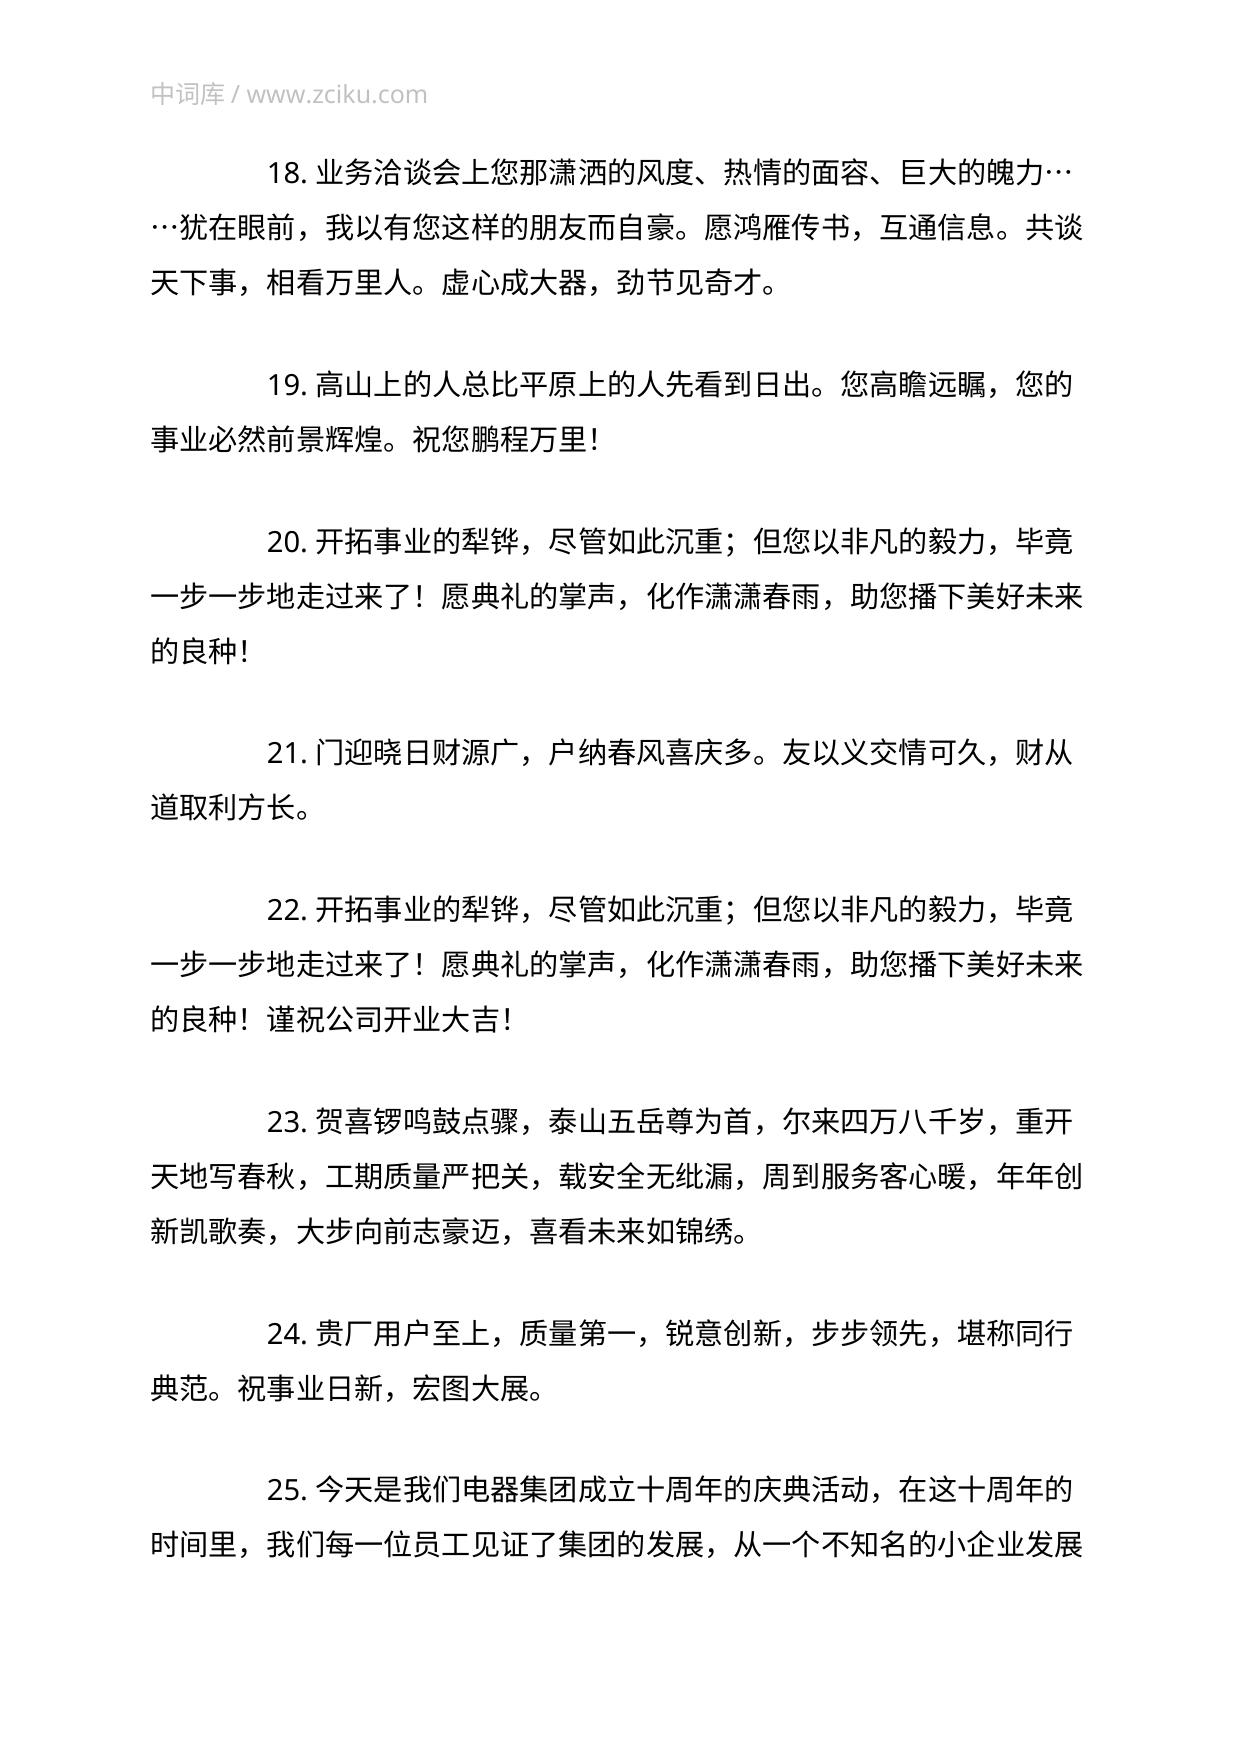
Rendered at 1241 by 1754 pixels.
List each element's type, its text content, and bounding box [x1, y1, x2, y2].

text 24. 贵厂用户至上，质量第一，锐意创新，步步领先，堪称同行典范。祝事业日新，宏图大展。 [150, 1310, 1090, 1407]
text 22. 开拓事业的犁铧，尽管如此沉重；但您以非凡的毅力，毕竟一步一步地走过来了！愿典礼的掌声，化作潇潇春雨，助您播下美好未来的良种！谨祝公司开业大吉！ [150, 887, 1090, 1039]
text 20. 开拓事业的犁铧，尽管如此沉重；但您以非凡的毅力，毕竟一步一步地走过来了！愿典礼的掌声，化作潇潇春雨，助您播下美好未来的良种！ [150, 518, 1090, 671]
text 23. 贺喜锣鸣鼓点骤，泰山五岳尊为首，尔来四万八千岁，重开天地写春秋，工期质量严把关，载安全无纰漏，周到服务客心暖，年年创新凯歌奏，大步向前志豪迈，喜看未来如锦绣。 [150, 1098, 1090, 1251]
text 19. 高山上的人总比平原上的人先看到日出。您高瞻远瞩，您的事业必然前景辉煌。祝您鹏程万里！ [150, 362, 1090, 459]
text 21. 门迎晓日财源广，户纳春风喜庆多。友以义交情可久，财从道取利方长。 [150, 730, 1090, 827]
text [150, 1467, 1090, 1564]
text 18. 业务洽谈会上您那潇洒的风度、热情的面容、巨大的魄力……犹在眼前，我以有您这样的朋友而自豪。愿鸿雁传书，互通信息。共谈天下事，相看万里人。虚心成大器，劲节见奇才。 [150, 150, 1090, 302]
